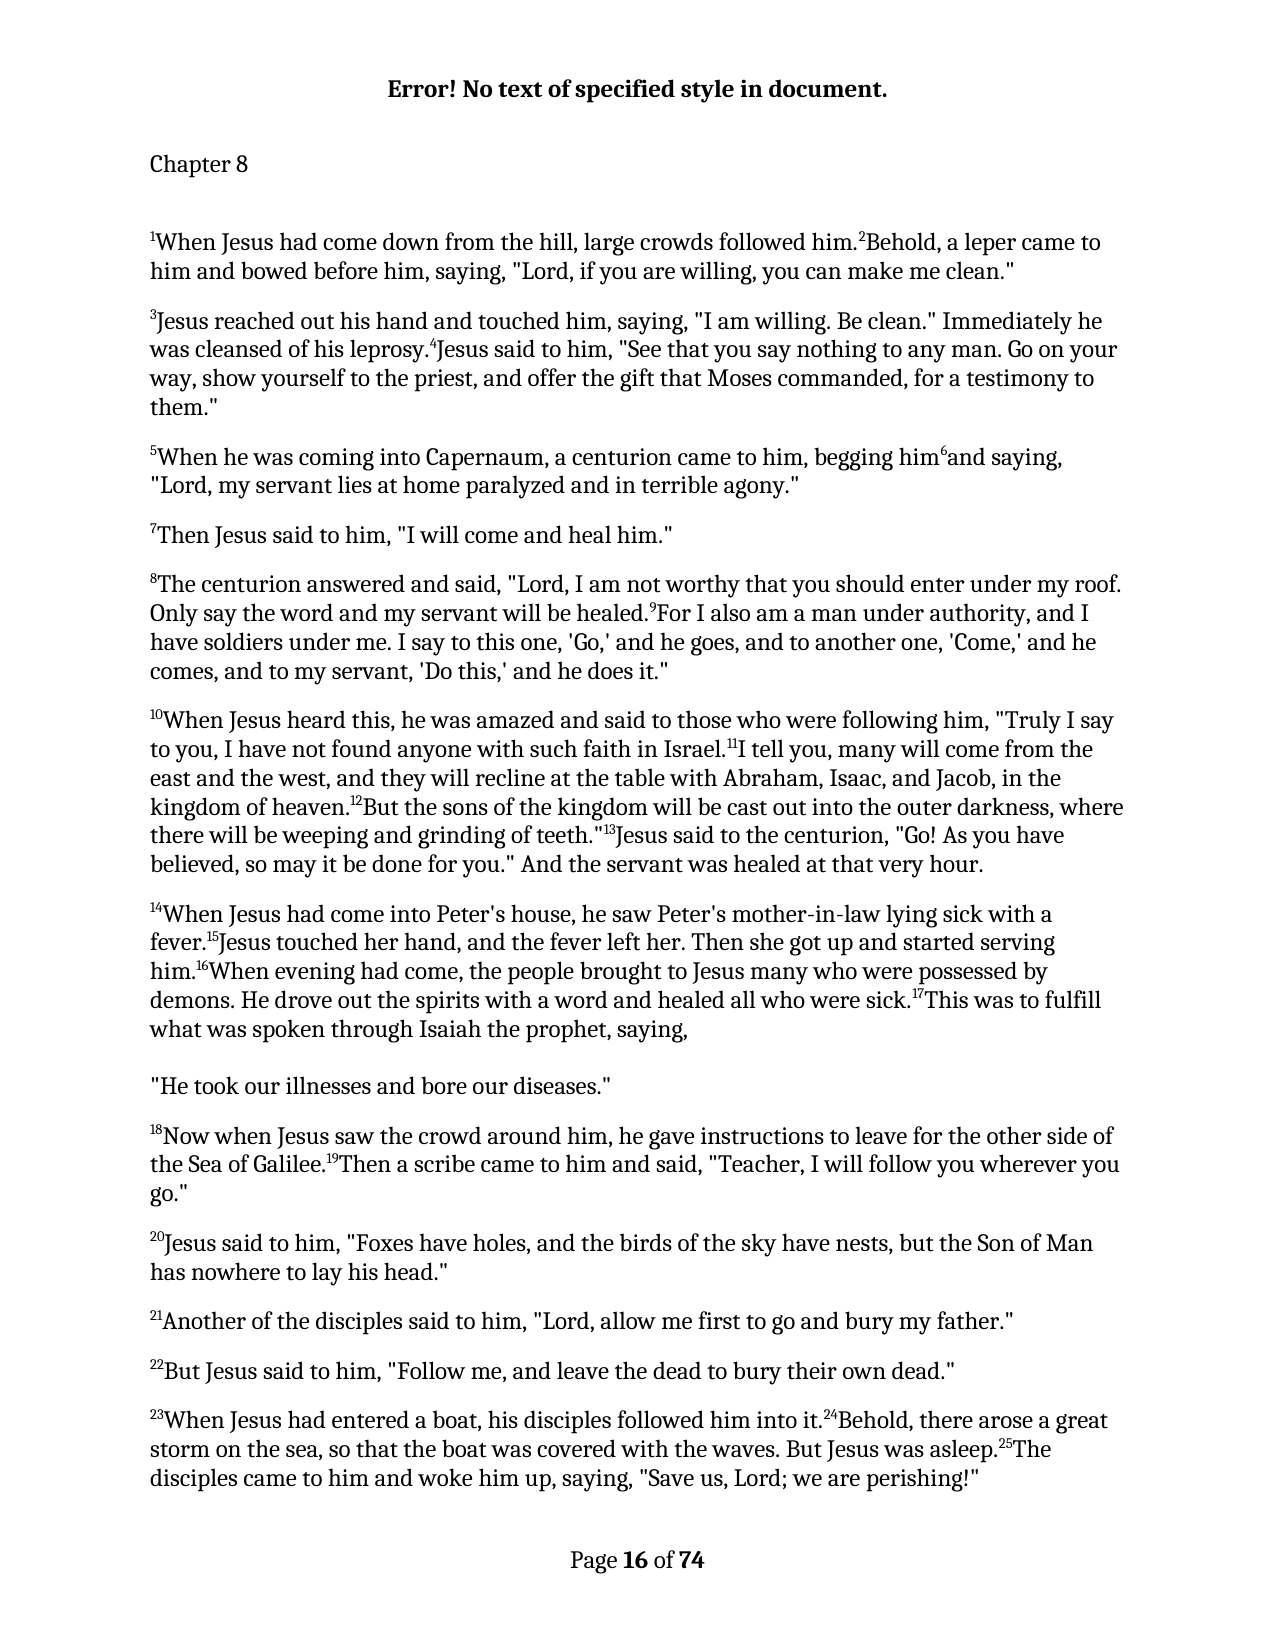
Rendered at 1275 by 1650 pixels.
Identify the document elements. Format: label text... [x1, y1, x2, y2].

text Chapter 8 [150, 150, 1125, 207]
text 7Then Jesus said to him, "I will come and heal him." [150, 521, 1125, 549]
text 20Jesus said to him, "Foxes have holes, and the birds of the sky have nests, but the Son of Man has nowhere to lay his head." [150, 1229, 1125, 1286]
text 21Another of the disciples said to him, "Lord, allow me first to go and bury my father." [150, 1307, 1125, 1336]
text 8The centurion answered and said, "Lord, I am not worthy that you should enter under my roof. Only say the word and my servant will be healed.9For I also am a man under authority, and I have soldiers under me. I say to this one, 'Go,' and he goes, and to another one, 'Come,' and he comes, and to my servant, 'Do this,' and he does it." [150, 570, 1125, 685]
text 1When Jesus had come down from the hill, large crowds followed him.2Behold, a leper came to him and bowed before him, saying, "Lord, if you are willing, you can make me clean." [150, 228, 1125, 286]
text 14When Jesus had come into Peter's house, he saw Peter's mother-in-law lying sick with a fever.15Jesus touched her hand, and the fever left her. Then she got up and started serving him.16When evening had come, the people brought to Jesus many who were possessed by demons. He drove out the spirits with a word and healed all who were sick.17This was to fulfill what was spoken through Isaiah the prophet, saying, "He took our illnesses and bore our diseases." [150, 899, 1125, 1101]
text 22But Jesus said to him, "Follow me, and leave the dead to bury their own dead." [150, 1357, 1125, 1385]
text 10When Jesus heard this, he was amazed and said to those who were following him, "Truly I say to you, I have not found anyone with such faith in Israel.11I tell you, many will come from the east and the west, and they will recline at the table with Abraham, Isaac, and Jacob, in the kingdom of heaven.12But the sons of the kingdom will be cast out into the outer darkness, where there will be weeping and grinding of teeth."13Jesus said to the centurion, "Go! As you have believed, so may it be done for you." And the servant was healed at that very hour. [150, 706, 1125, 879]
text 18Now when Jesus saw the crowd around him, he gave instructions to leave for the other side of the Sea of Galilee.19Then a scribe came to him and said, "Teacher, I will follow you wherever you go." [150, 1122, 1125, 1208]
text 23When Jesus had entered a boat, his disciples followed him into it.24Behold, there arose a great storm on the sea, so that the boat was covered with the waves. But Jesus was asleep.25The disciples came to him and woke him up, saying, "Save us, Lord; we are perishing!" [150, 1406, 1125, 1492]
text 5When he was coming into Capernaum, a centurion came to him, begging him6and saying, "Lord, my servant lies at home paralyzed and in terrible agony." [150, 442, 1125, 500]
text 3Jesus reached out his hand and touched him, saying, "I am willing. Be clean." Immediately he was cleansed of his leprosy.4Jesus said to him, "See that you say nothing to any man. Go on your way, show yourself to the priest, and offer the gift that Moses commanded, for a testimony to them." [150, 307, 1125, 422]
